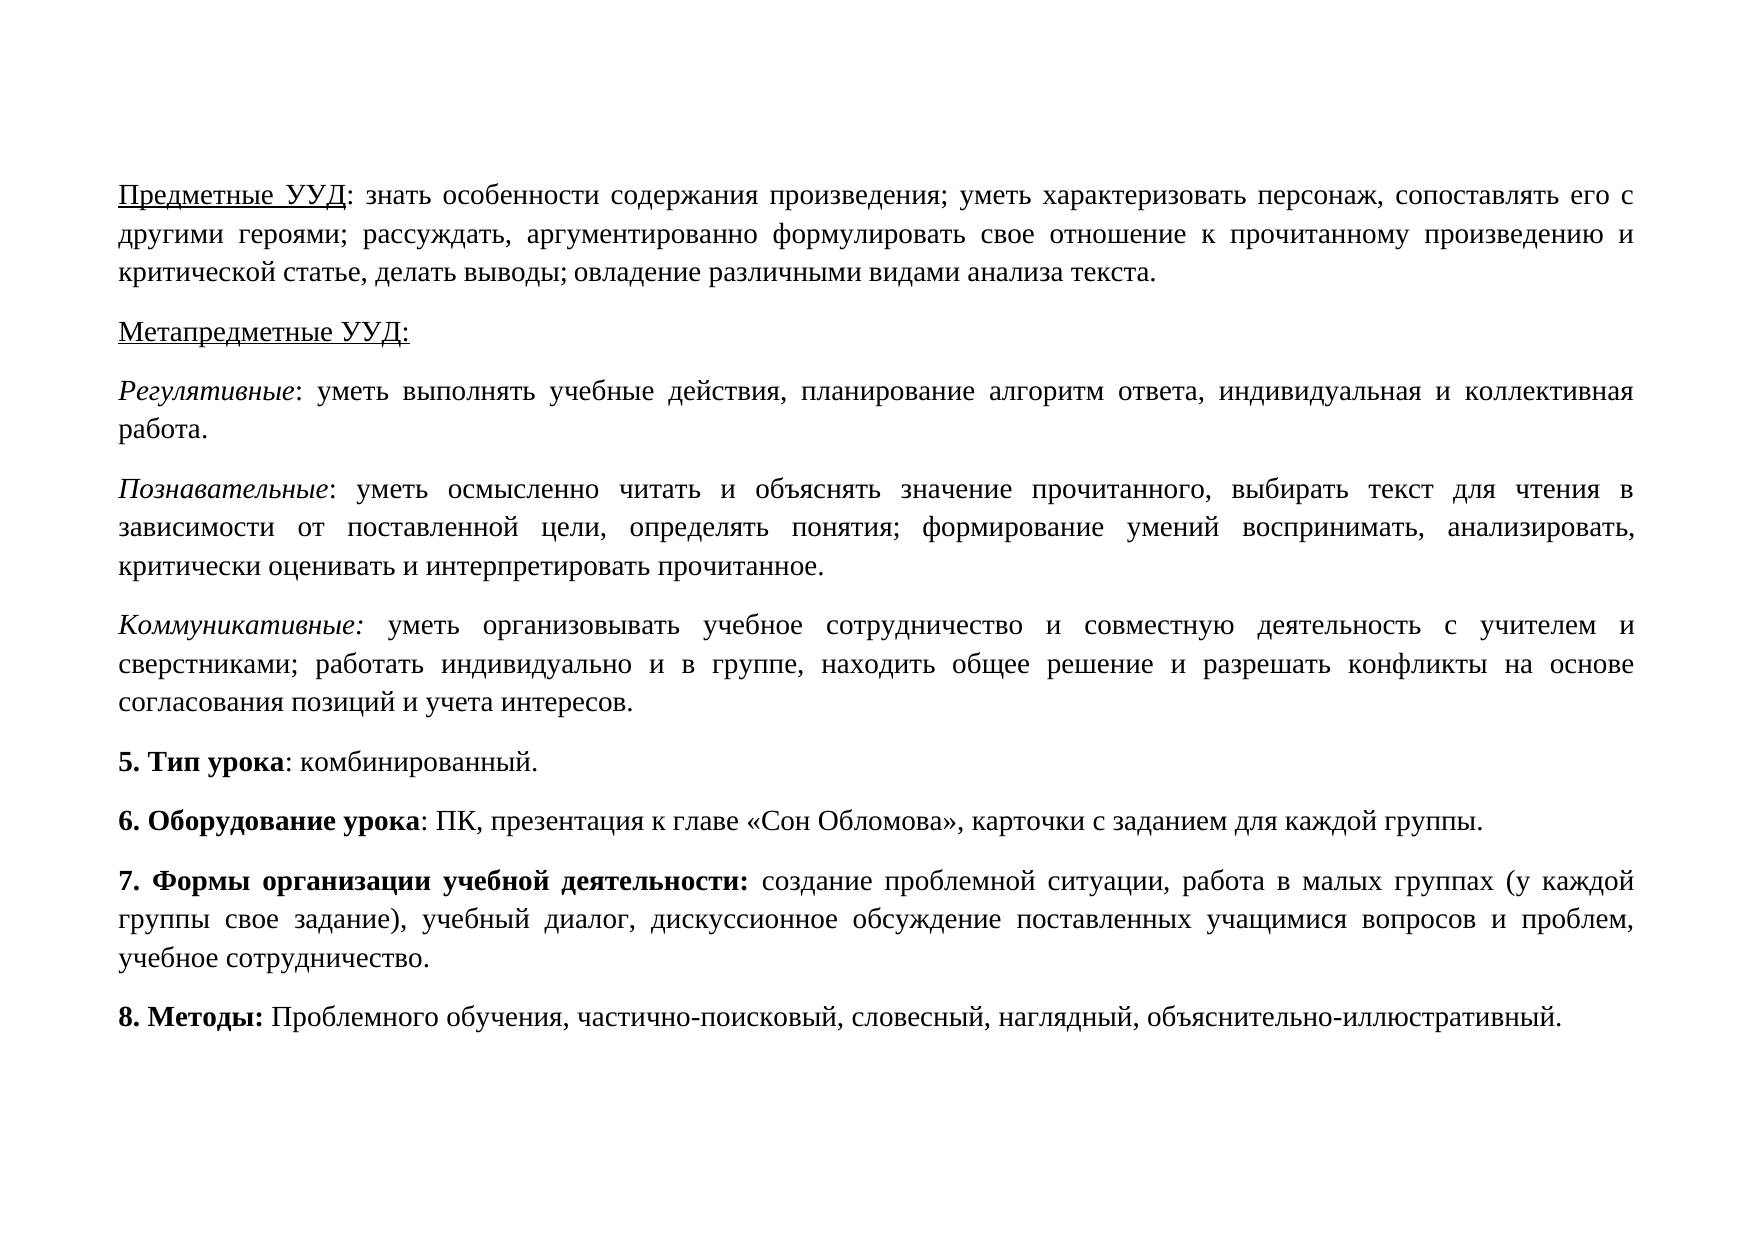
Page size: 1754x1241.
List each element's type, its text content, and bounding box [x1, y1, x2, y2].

text Регулятивные: уметь выполнять учебные действия, планирование алгоритм ответа, индивидуальная и коллективная работа. [118, 373, 1636, 445]
text Метапредметные УУД: [118, 314, 1636, 347]
text 7. Формы организации учебной деятельности: создание проблемной ситуации, работа в малых группах (у каждой группы свое задание), учебный диалог, дискуссионное обсуждение поставленных учащимися вопросов и проблем, учебное сотрудничество. [118, 863, 1636, 973]
text Коммуникативные: уметь организовывать учебное сотрудничество и совместную деятельность с учителем и сверстниками; работать индивидуально и в группе, находить общее решение и разрешать конфликты на основе согласования позиций и учета интересов. [118, 607, 1636, 718]
text Познавательные: уметь осмысленно читать и объяснять значение прочитанного, выбирать текст для чтения в зависимости от поставленной цели, определять понятия; формирование умений воспринимать, анализировать, критически оценивать и интерпретировать прочитанное. [118, 471, 1636, 582]
text 8. Методы: Проблемного обучения, частично-поисковый, словесный, наглядный, объяснительно-иллюстративный. [118, 999, 1636, 1033]
text 5. Тип урока: комбинированный. [118, 744, 1636, 777]
text 6. Оборудование урока: ПК, презентация к главе «Сон Обломова», карточки с заданием для каждой группы. [118, 803, 1636, 837]
text Предметные УУД: знать особенности содержания произведения; уметь характеризовать персонаж, сопоставлять его с другими героями; рассуждать, аргументированно формулировать свое отношение к прочитанному произведению и критической статье, делать выводы; овладение различными видами анализа текста. [118, 177, 1636, 288]
